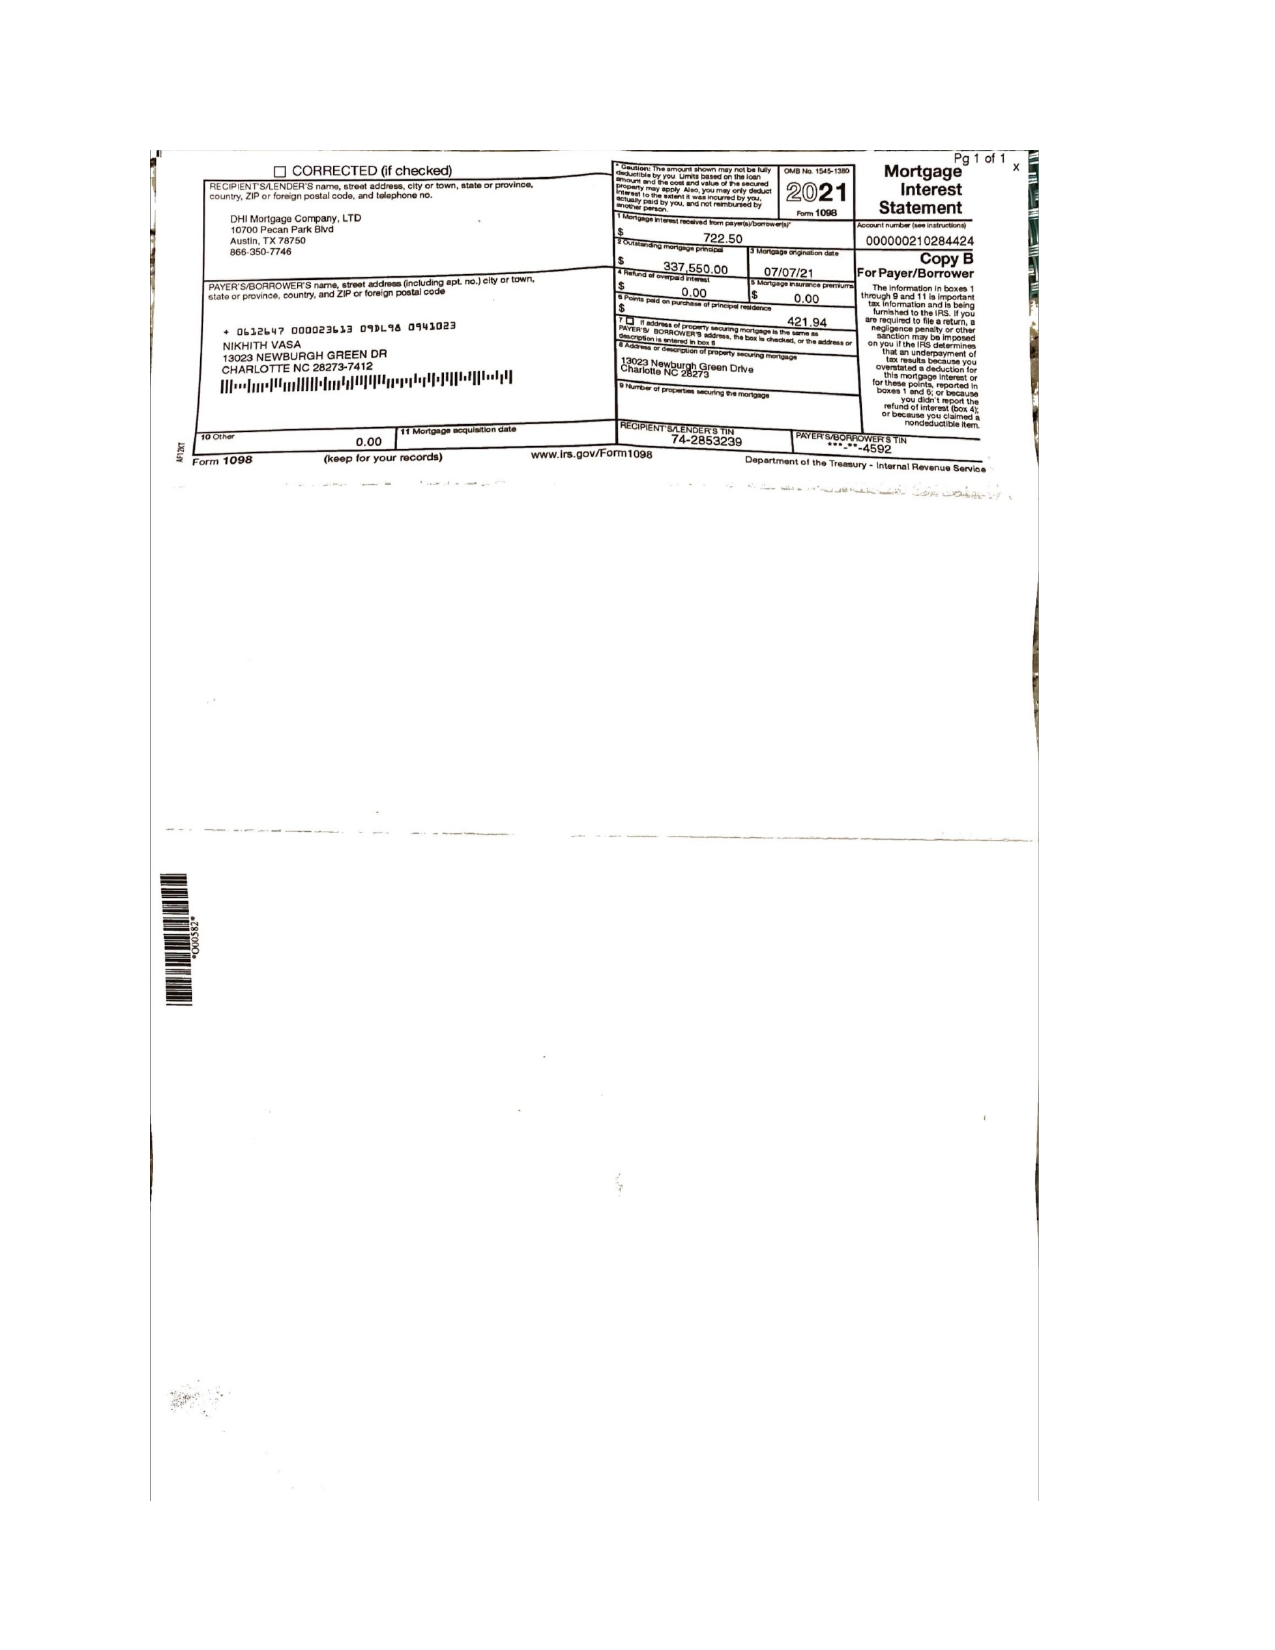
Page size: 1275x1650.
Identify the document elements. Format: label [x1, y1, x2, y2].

picture [150, 150, 1039, 1501]
